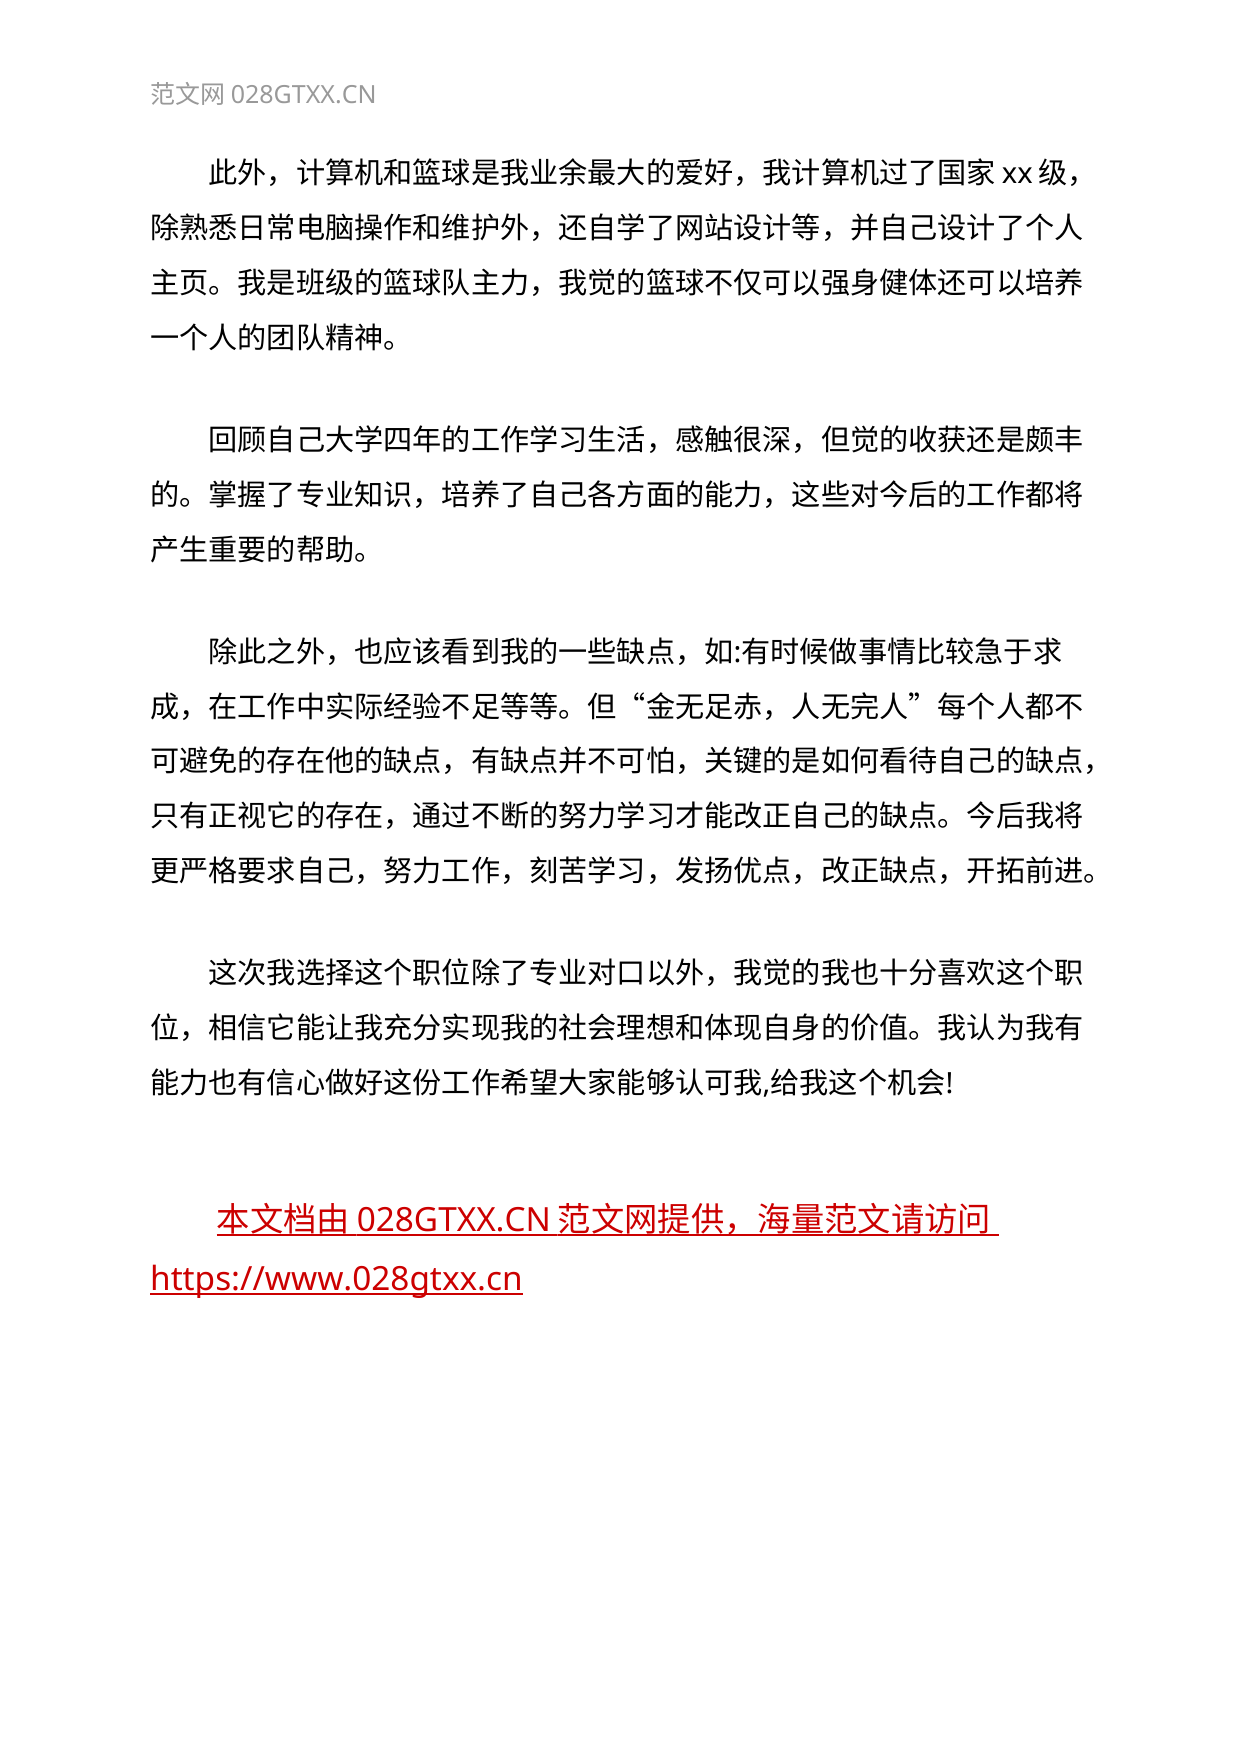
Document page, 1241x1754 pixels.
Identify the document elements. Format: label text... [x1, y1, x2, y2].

text 此外，计算机和篮球是我业余最大的爱好，我计算机过了国家xx级，除熟悉日常电脑操作和维护外，还自学了网站设计等，并自己设计了个人主页。我是班级的篮球队主力，我觉的篮球不仅可以强身健体还可以培养一个人的团队精神。 [150, 150, 1090, 357]
text 这次我选择这个职位除了专业对口以外，我觉的我也十分喜欢这个职位，相信它能让我充分实现我的社会理想和体现自身的价值。我认为我有能力也有信心做好这份工作希望大家能够认可我,给我这个机会! [150, 949, 1090, 1102]
text 除此之外，也应该看到我的一些缺点，如:有时候做事情比较急于求成，在工作中实际经验不足等等。但“金无足赤，人无完人”每个人都不可避免的存在他的缺点，有缺点并不可怕，关键的是如何看待自己的缺点，只有正视它的存在，通过不断的努力学习才能改正自己的缺点。今后我将更严格要求自己，努力工作，刻苦学习，发扬优点，改正缺点，开拓前进。 [150, 628, 1090, 890]
text 回顾自己大学四年的工作学习生活，感触很深，但觉的收获还是颇丰的。掌握了专业知识，培养了自己各方面的能力，这些对今后的工作都将产生重要的帮助。 [150, 417, 1090, 569]
text 本文档由028GTXX.CN范文网提供，海量范文请访问 https://www.028gtxx.cn [150, 1193, 1090, 1300]
